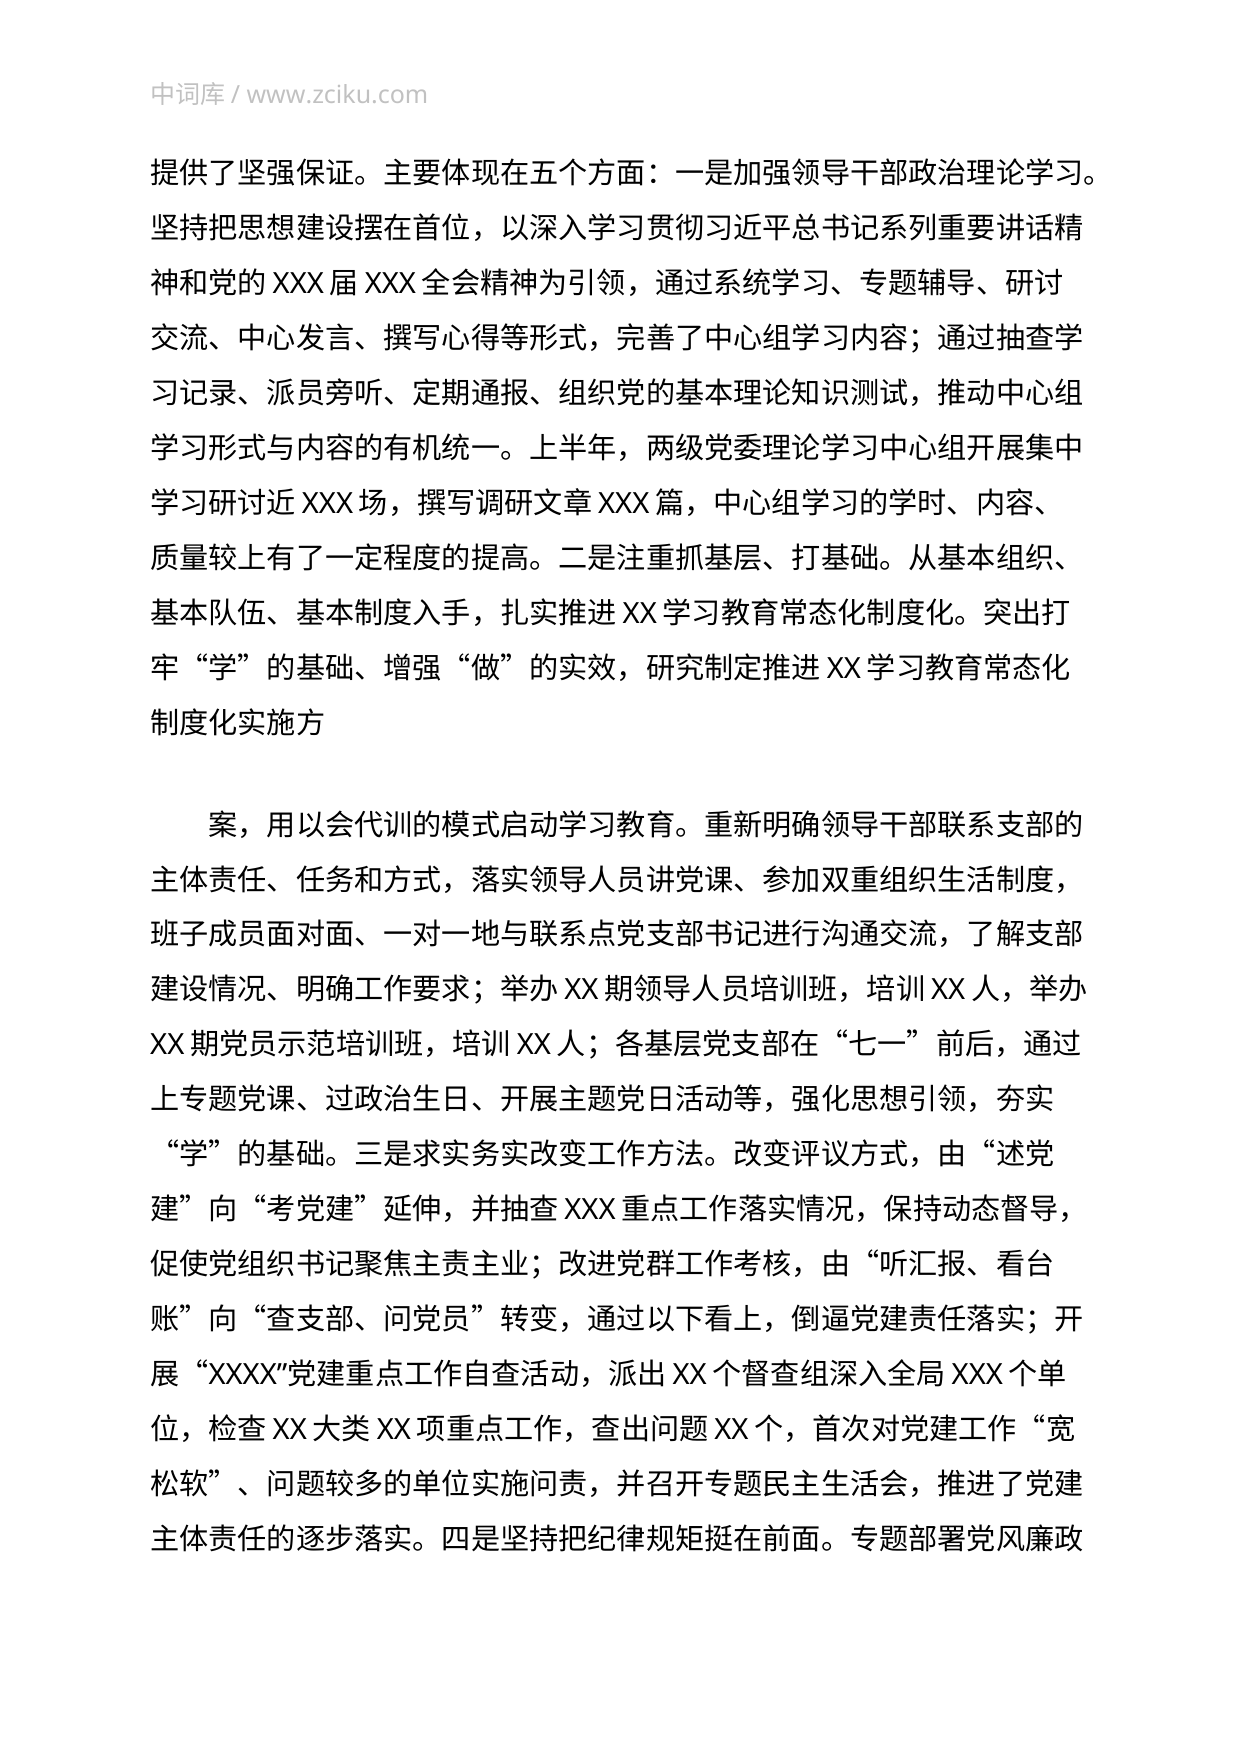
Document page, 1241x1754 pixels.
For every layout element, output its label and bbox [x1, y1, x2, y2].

text [150, 150, 1090, 742]
text [150, 801, 1090, 1558]
